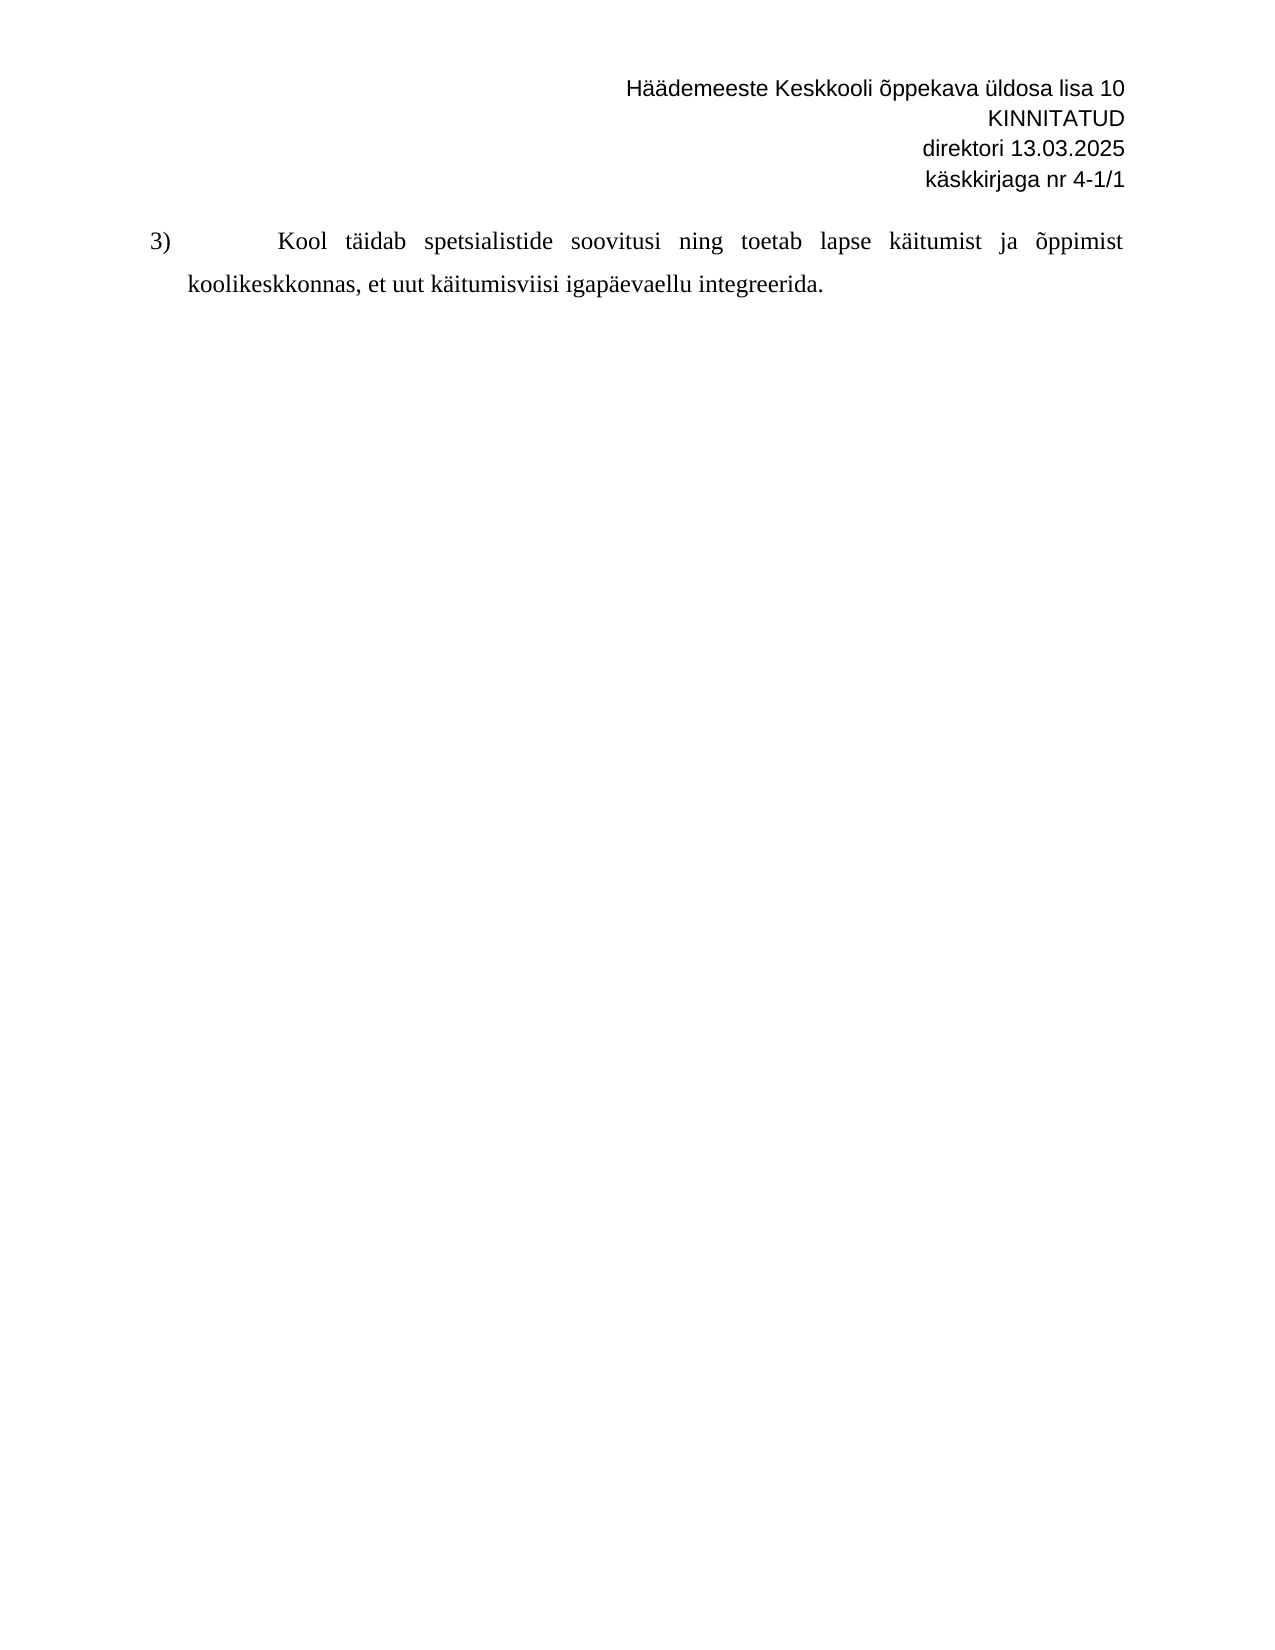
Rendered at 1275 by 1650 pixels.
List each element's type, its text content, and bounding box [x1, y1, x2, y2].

text 3) Kool täidab spetsialistide soovitusi ning toetab lapse käitumist ja õppimist koolikeskkonnas, et uut käitumisviisi igapäevaellu integreerida. [150, 226, 1125, 298]
